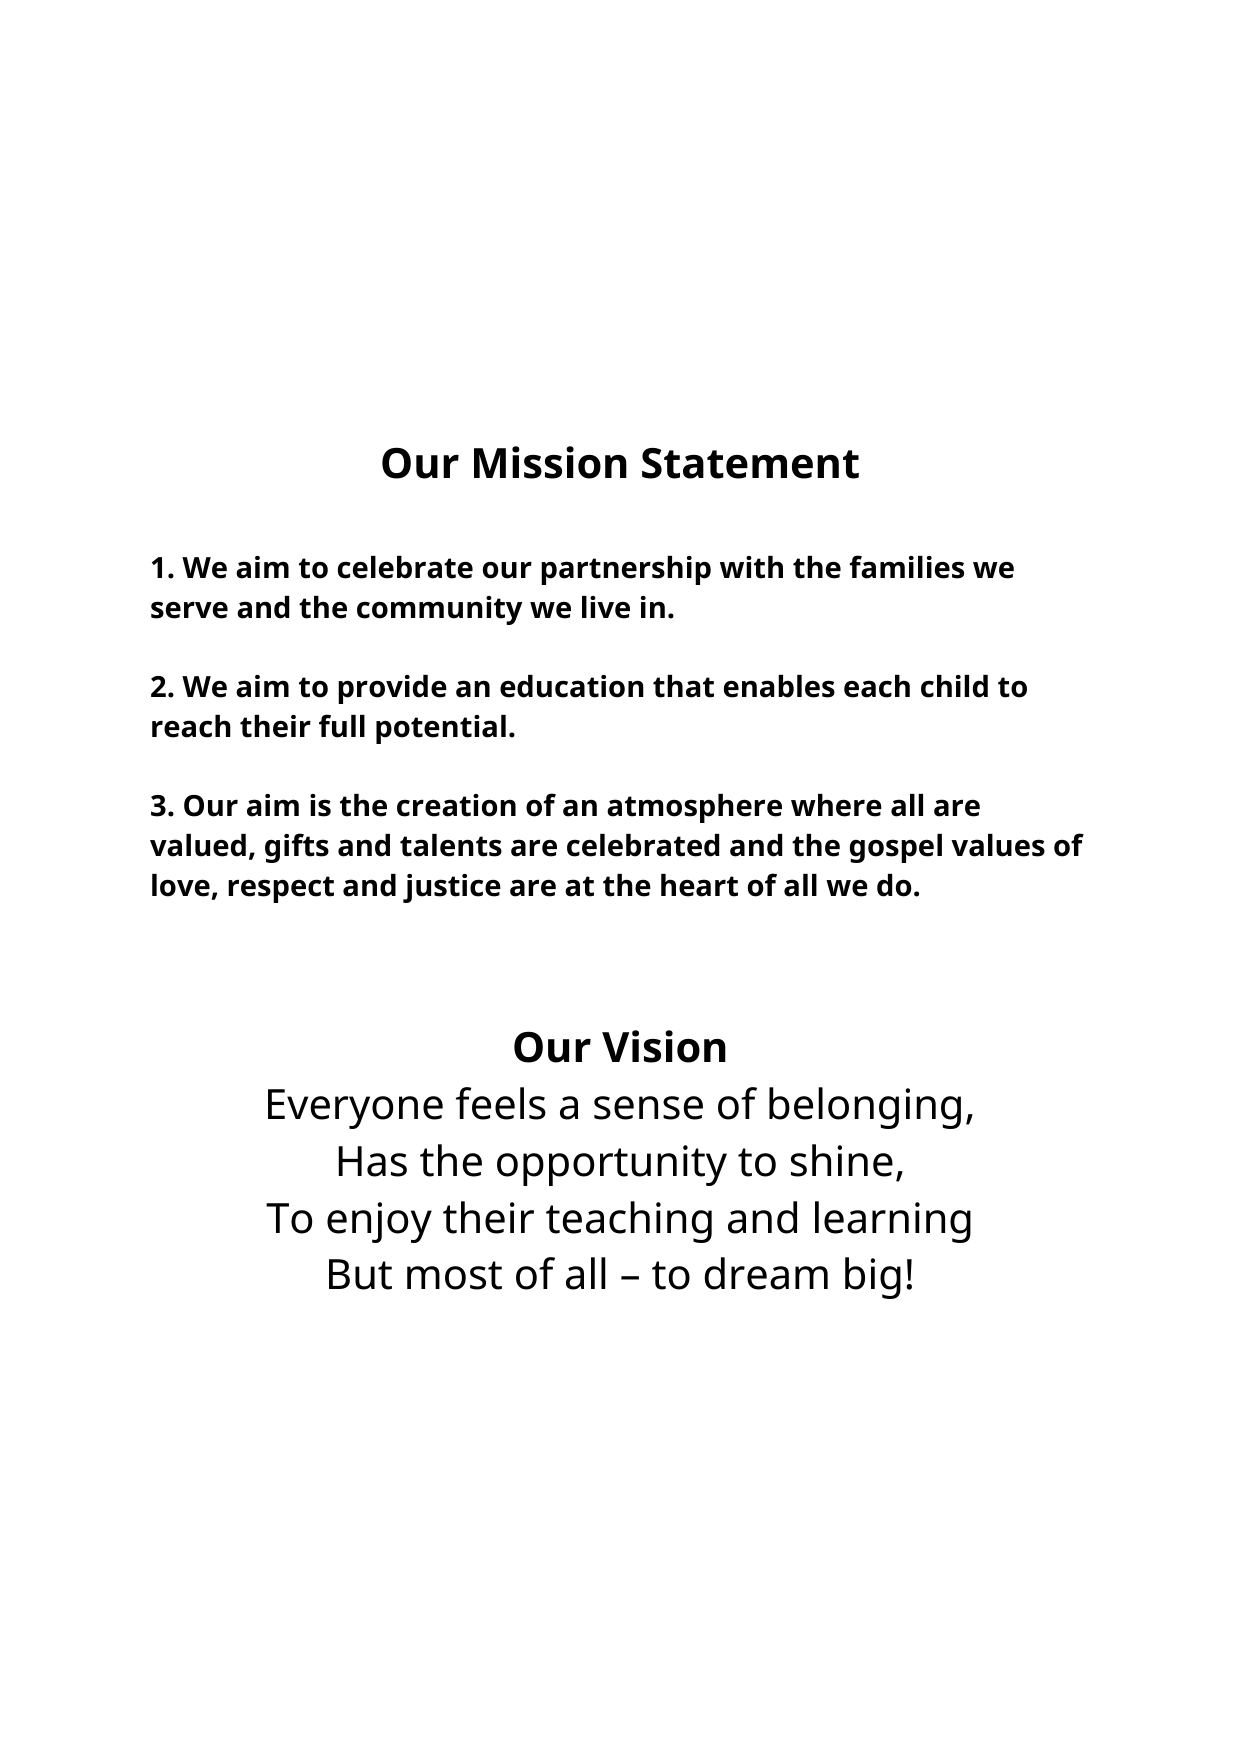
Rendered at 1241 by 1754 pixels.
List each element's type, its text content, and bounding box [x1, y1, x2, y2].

text Our Mission Statement [150, 434, 1090, 491]
text 2. We aim to provide an education that enables each child to reach their full potential. [150, 666, 1090, 746]
text Has the opportunity to shine, [150, 1132, 1090, 1188]
text To enjoy their teaching and learning [150, 1188, 1090, 1245]
text 3. Our aim is the creation of an atmosphere where all are valued, gifts and talents are celebrated and the gospel values of love, respect and justice are at the heart of all we do. [150, 786, 1090, 904]
text But most of all – to dream big! [150, 1245, 1090, 1302]
text Our Vision [150, 1018, 1090, 1075]
text Everyone feels a sense of belonging, [150, 1075, 1090, 1132]
text 1. We aim to celebrate our partnership with the families we serve and the community we live in. [150, 547, 1090, 627]
